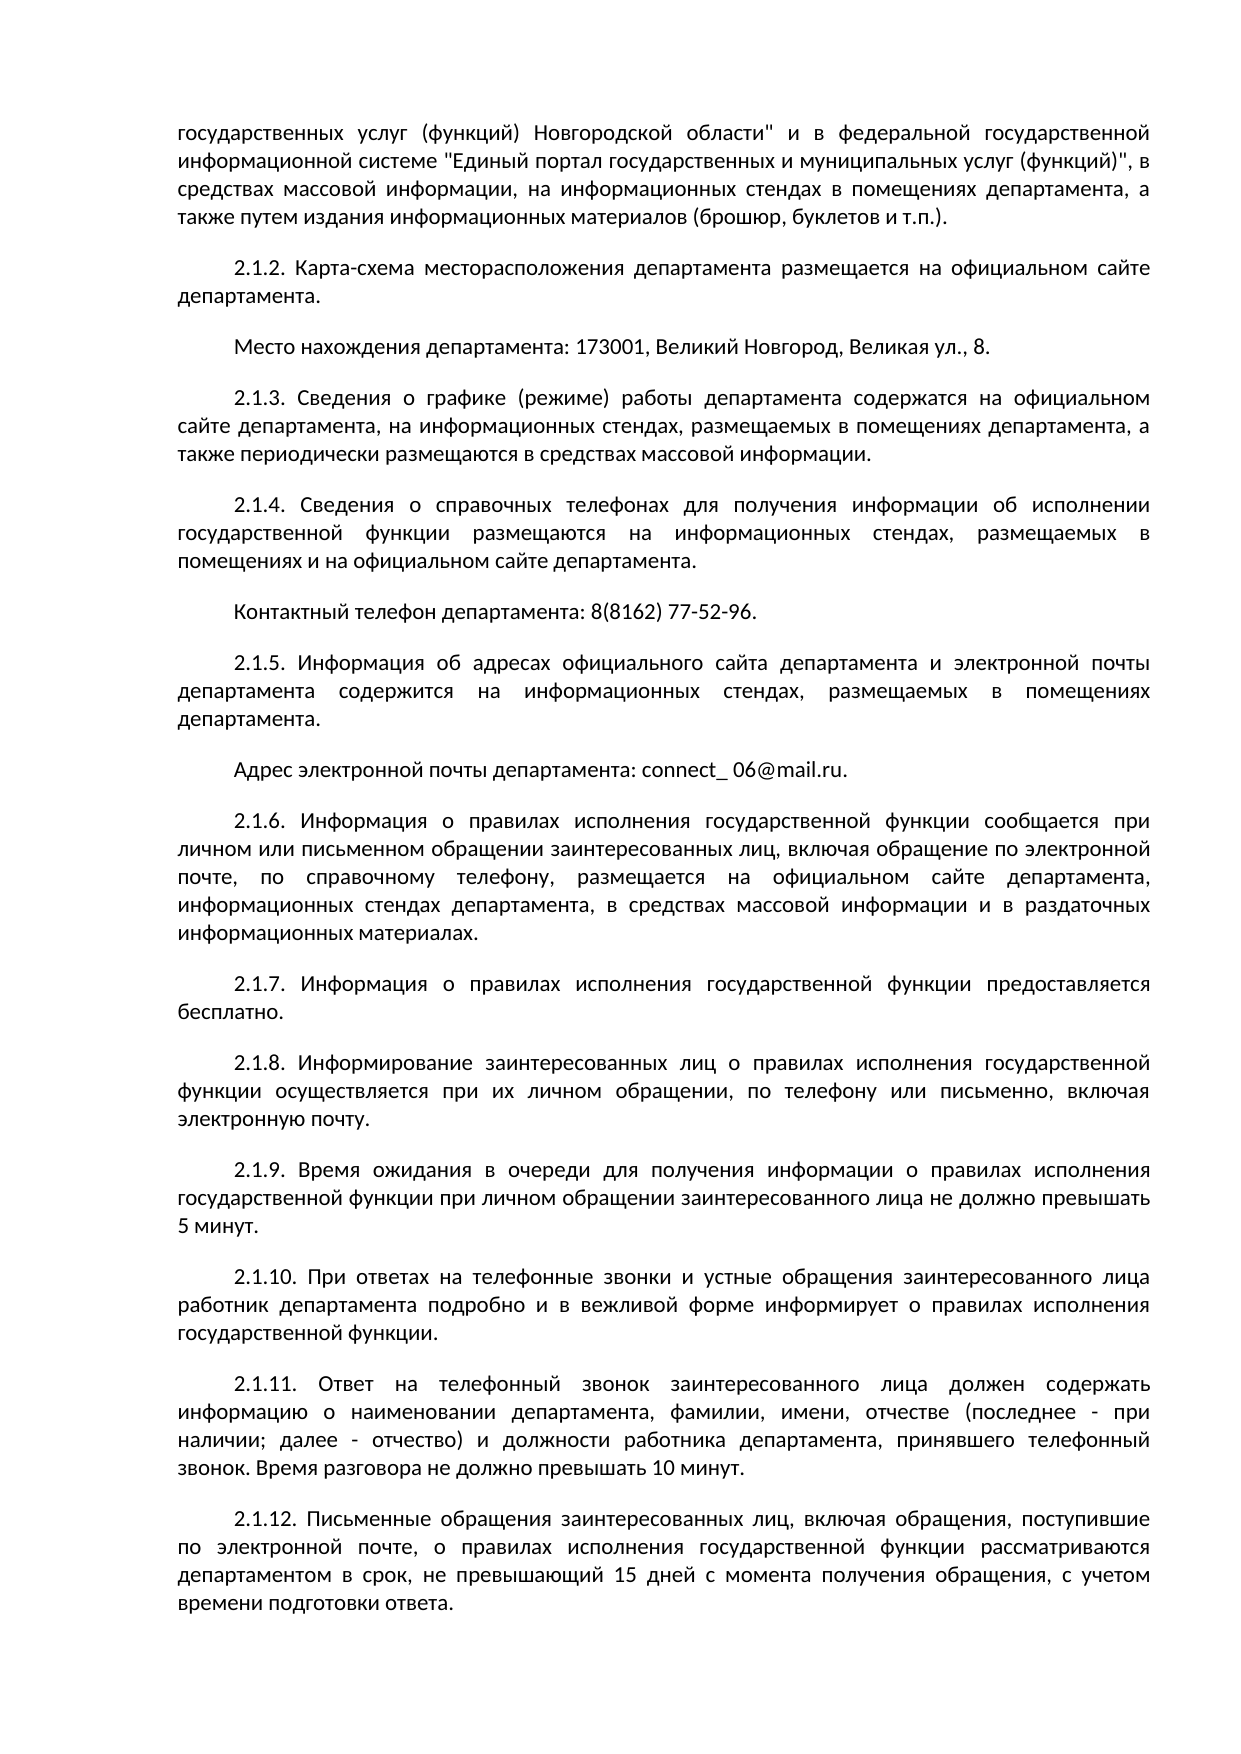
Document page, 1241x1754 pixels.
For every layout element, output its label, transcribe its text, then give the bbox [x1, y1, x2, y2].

text Контактный телефон департамента: 8(8162) 77-52-96. [177, 597, 1152, 625]
text Место нахождения департамента: 173001, Великий Новгород, Великая ул., 8. [177, 332, 1152, 360]
text 2.1.10. При ответах на телефонные звонки и устные обращения заинтересованного лица работник департамента подробно и в вежливой форме информирует о правилах исполнения государственной функции. [177, 1262, 1152, 1346]
text Адрес электронной почты департамента: connect_ 06@mail.ru. [177, 755, 1152, 783]
text 2.1.8. Информирование заинтересованных лиц о правилах исполнения государственной функции осуществляется при их личном обращении, по телефону или письменно, включая электронную почту. [177, 1048, 1152, 1132]
text 2.1.4. Сведения о справочных телефонах для получения информации об исполнении государственной функции размещаются на информационных стендах, размещаемых в помещениях и на официальном сайте департамента. [177, 490, 1152, 574]
text 2.1.9. Время ожидания в очереди для получения информации о правилах исполнения государственной функции при личном обращении заинтересованного лица не должно превышать 5 минут. [177, 1155, 1152, 1239]
text 2.1.2. Карта-схема месторасположения департамента размещается на официальном сайте департамента. [177, 253, 1152, 309]
text 2.1.3. Сведения о графике (режиме) работы департамента содержатся на официальном сайте департамента, на информационных стендах, размещаемых в помещениях департамента, а также периодически размещаются в средствах массовой информации. [177, 383, 1152, 467]
text 2.1.12. Письменные обращения заинтересованных лиц, включая обращения, поступившие по электронной почте, о правилах исполнения государственной функции рассматриваются департаментом в срок, не превышающий 15 дней с момента получения обращения, с учетом времени подготовки ответа. [177, 1504, 1152, 1616]
text 2.1.6. Информация о правилах исполнения государственной функции сообщается при личном или письменном обращении заинтересованных лиц, включая обращение по электронной почте, по справочному телефону, размещается на официальном сайте департамента, информационных стендах департамента, в средствах массовой информации и в раздаточных информационных материалах. [177, 806, 1152, 946]
text 2.1.7. Информация о правилах исполнения государственной функции предоставляется бесплатно. [177, 969, 1152, 1025]
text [177, 118, 1152, 230]
text 2.1.11. Ответ на телефонный звонок заинтересованного лица должен содержать информацию о наименовании департамента, фамилии, имени, отчестве (последнее - при наличии; далее - отчество) и должности работника департамента, принявшего телефонный звонок. Время разговора не должно превышать 10 минут. [177, 1369, 1152, 1481]
text 2.1.5. Информация об адресах официального сайта департамента и электронной почты департамента содержится на информационных стендах, размещаемых в помещениях департамента. [177, 648, 1152, 732]
